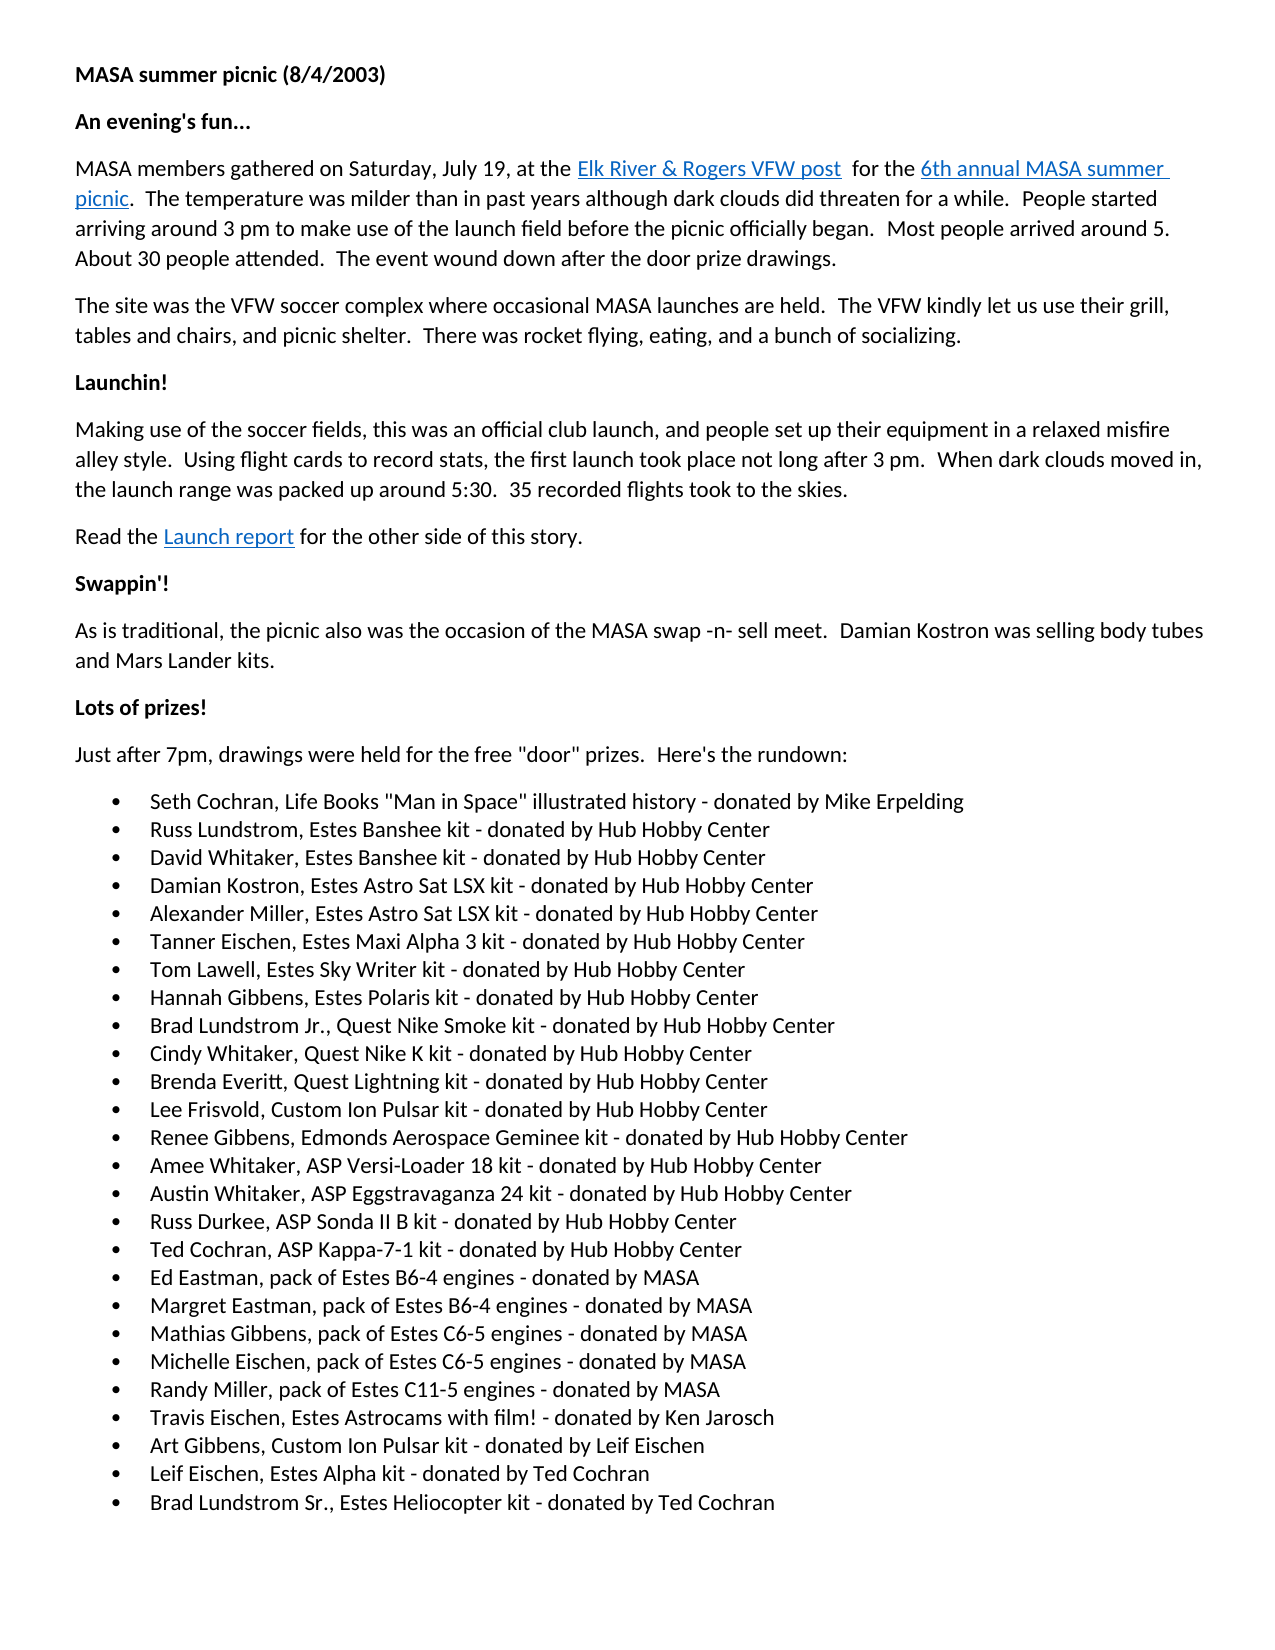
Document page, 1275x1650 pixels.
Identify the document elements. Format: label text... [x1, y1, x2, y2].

text Just after 7pm, drawings were held for the free "door" prizes. Here's the rundown: [75, 740, 1215, 768]
text Lots of prizes! [75, 693, 1215, 721]
text Swappin'! [75, 569, 1215, 597]
list Renee Gibbens, Edmonds Aerospace Geminee kit - donated by Hub Hobby Center [112, 1123, 1215, 1151]
text MASA summer picnic (8/4/2003) [75, 60, 1215, 88]
text An evening's fun... [75, 107, 1215, 135]
list Seth Cochran, Life Books "Man in Space" illustrated history - donated by Mike Erpelding [112, 787, 1215, 815]
text MASA members gathered on Saturday, July 19, at the Elk River & Rogers VFW post for the 6th annual MASA summer picnic. The temperature was milder than in past years although dark clouds did threaten for a while. People started arriving around 3 pm to make use of the launch field before the picnic officially began. Most people arrived around 5. About 30 people attended. The event wound down after the door prize drawings. [75, 154, 1215, 272]
list Ed Eastman, pack of Estes B6-4 engines - donated by MASA [112, 1263, 1215, 1291]
list Randy Miller, pack of Estes C11-5 engines - donated by MASA [112, 1376, 1215, 1403]
list Margret Eastman, pack of Estes B6-4 engines - donated by MASA [112, 1291, 1215, 1319]
list Austin Whitaker, ASP Eggstravaganza 24 kit - donated by Hub Hobby Center [112, 1179, 1215, 1207]
list Alexander Miller, Estes Astro Sat LSX kit - donated by Hub Hobby Center [112, 899, 1215, 927]
list Russ Durkee, ASP Sonda II B kit - donated by Hub Hobby Center [112, 1207, 1215, 1235]
list Tom Lawell, Estes Sky Writer kit - donated by Hub Hobby Center [112, 955, 1215, 983]
list Brenda Everitt, Quest Lightning kit - donated by Hub Hobby Center [112, 1067, 1215, 1095]
text Launchin! [75, 368, 1215, 396]
list Brad Lundstrom Sr., Estes Heliocopter kit - donated by Ted Cochran [112, 1488, 1215, 1516]
list Michelle Eischen, pack of Estes C6-5 engines - donated by MASA [112, 1347, 1215, 1376]
text The site was the VFW soccer complex where occasional MASA launches are held. The VFW kindly let us use their grill, tables and chairs, and picnic shelter. There was rocket flying, eating, and a bunch of socializing. [75, 291, 1215, 349]
list Damian Kostron, Estes Astro Sat LSX kit - donated by Hub Hobby Center [112, 871, 1215, 899]
list Brad Lundstrom Jr., Quest Nike Smoke kit - donated by Hub Hobby Center [112, 1011, 1215, 1039]
list Cindy Whitaker, Quest Nike K kit - donated by Hub Hobby Center [112, 1039, 1215, 1067]
list Lee Frisvold, Custom Ion Pulsar kit - donated by Hub Hobby Center [112, 1095, 1215, 1123]
text As is traditional, the picnic also was the occasion of the MASA swap -n- sell meet. Damian Kostron was selling body tubes and Mars Lander kits. [75, 616, 1215, 674]
list Mathias Gibbens, pack of Estes C6-5 engines - donated by MASA [112, 1319, 1215, 1347]
list Travis Eischen, Estes Astrocams with film! - donated by Ken Jarosch [112, 1403, 1215, 1432]
text Making use of the soccer fields, this was an official club launch, and people set up their equipment in a relaxed misfire alley style. Using flight cards to record stats, the first launch took place not long after 3 pm. When dark clouds moved in, the launch range was packed up around 5:30. 35 recorded flights took to the skies. [75, 415, 1215, 504]
list Ted Cochran, ASP Kappa-7-1 kit - donated by Hub Hobby Center [112, 1235, 1215, 1263]
list Amee Whitaker, ASP Versi-Loader 18 kit - donated by Hub Hobby Center [112, 1151, 1215, 1179]
list Hannah Gibbens, Estes Polaris kit - donated by Hub Hobby Center [112, 983, 1215, 1011]
list Art Gibbens, Custom Ion Pulsar kit - donated by Leif Eischen [112, 1432, 1215, 1459]
list Tanner Eischen, Estes Maxi Alpha 3 kit - donated by Hub Hobby Center [112, 927, 1215, 955]
text Read the Launch report for the other side of this story. [75, 522, 1215, 551]
list David Whitaker, Estes Banshee kit - donated by Hub Hobby Center [112, 843, 1215, 871]
list Leif Eischen, Estes Alpha kit - donated by Ted Cochran [112, 1459, 1215, 1488]
list Russ Lundstrom, Estes Banshee kit - donated by Hub Hobby Center [112, 815, 1215, 843]
